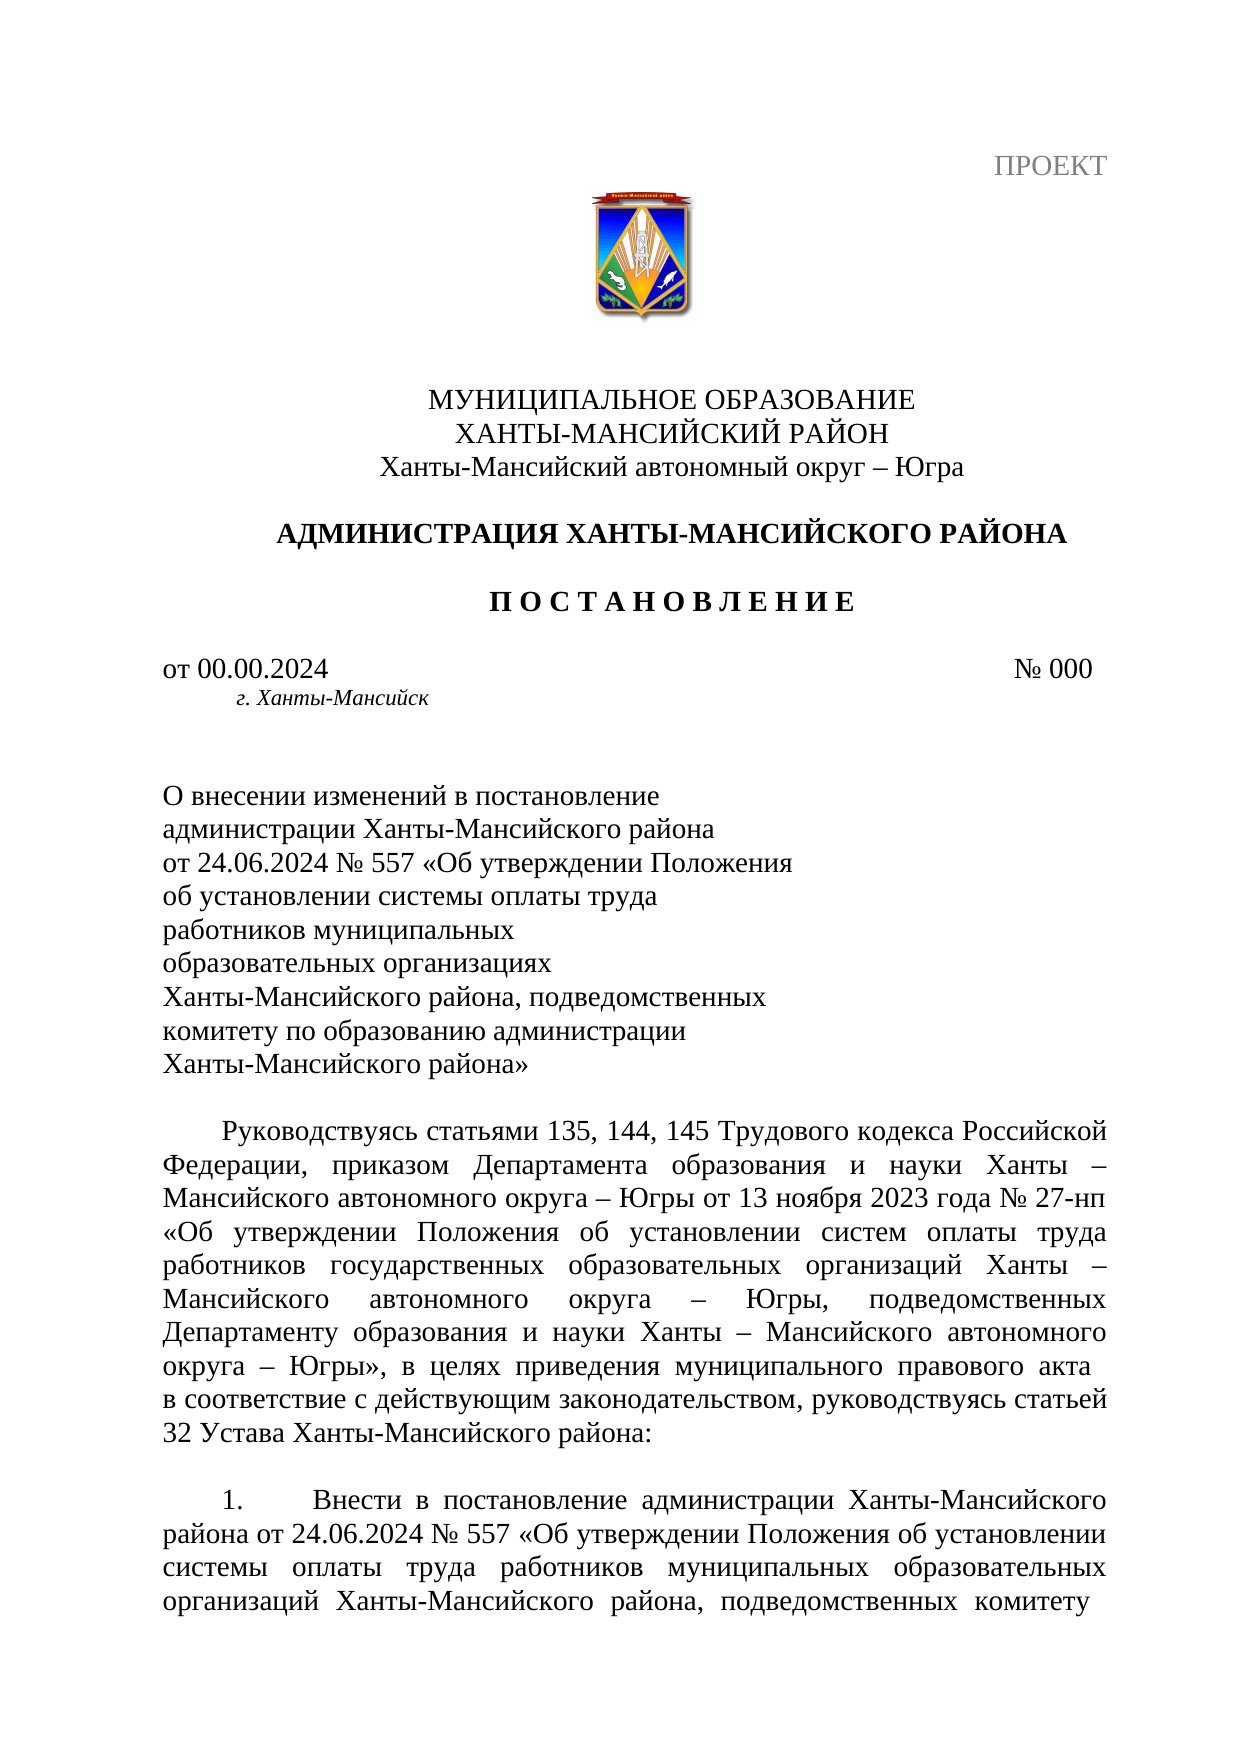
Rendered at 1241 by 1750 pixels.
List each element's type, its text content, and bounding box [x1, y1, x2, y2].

text О внесении изменений в постановление [162, 778, 1107, 811]
text Ханты-Мансийского района, подведомственных [162, 979, 1107, 1013]
text комитету по образованию администрации [162, 1013, 1107, 1046]
text АДМИНИСТРАЦИЯ ХАНТЫ-МАНСИЙСКОГО РАЙОНА [162, 517, 1107, 550]
text Руководствуясь статьями 135, 144, 145 Трудового кодекса Российской Федерации, приказом Департамента образования и науки Ханты – Мансийского автономного округа – Югры от 13 ноября 2023 года № 27-нп «Об утверждении Положения об установлении систем оплаты труда работников государственных образовательных организаций Ханты – Мансийского автономного округа – Югры, подведомственных Департаменту образования и науки Ханты – Мансийского автономного округа – Югры», в целях приведения муниципального правового акта в соответствие с действующим законодательством, руководствуясь статьей 32 Устава Ханты-Мансийского района: [162, 1113, 1107, 1449]
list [162, 1482, 1107, 1616]
text Ханты-Мансийского района» [162, 1046, 1107, 1080]
text от 24.06.2024 № 557 «Об утверждении Положения [162, 845, 1107, 878]
text об установлении системы оплаты труда [162, 878, 1107, 912]
text образовательных организациях [162, 946, 1107, 979]
text администрации Ханты-Мансийского района [162, 811, 1107, 845]
text ХАНТЫ-МАНСИЙСКИЙ РАЙОН [162, 416, 1107, 449]
text ПРОЕКТ [162, 148, 1107, 181]
text МУНИЦИПАЛЬНОЕ ОБРАЗОВАНИЕ [162, 382, 1107, 416]
text работников муниципальных [162, 912, 1107, 946]
text г. Ханты-Мансийск [162, 684, 1107, 711]
text Ханты-Мансийский автономный округ – Югра [162, 449, 1107, 483]
text от 00.00.2024 № 000 [162, 651, 1107, 684]
text П О С Т А Н О В Л Е Н И Е [162, 584, 1107, 617]
